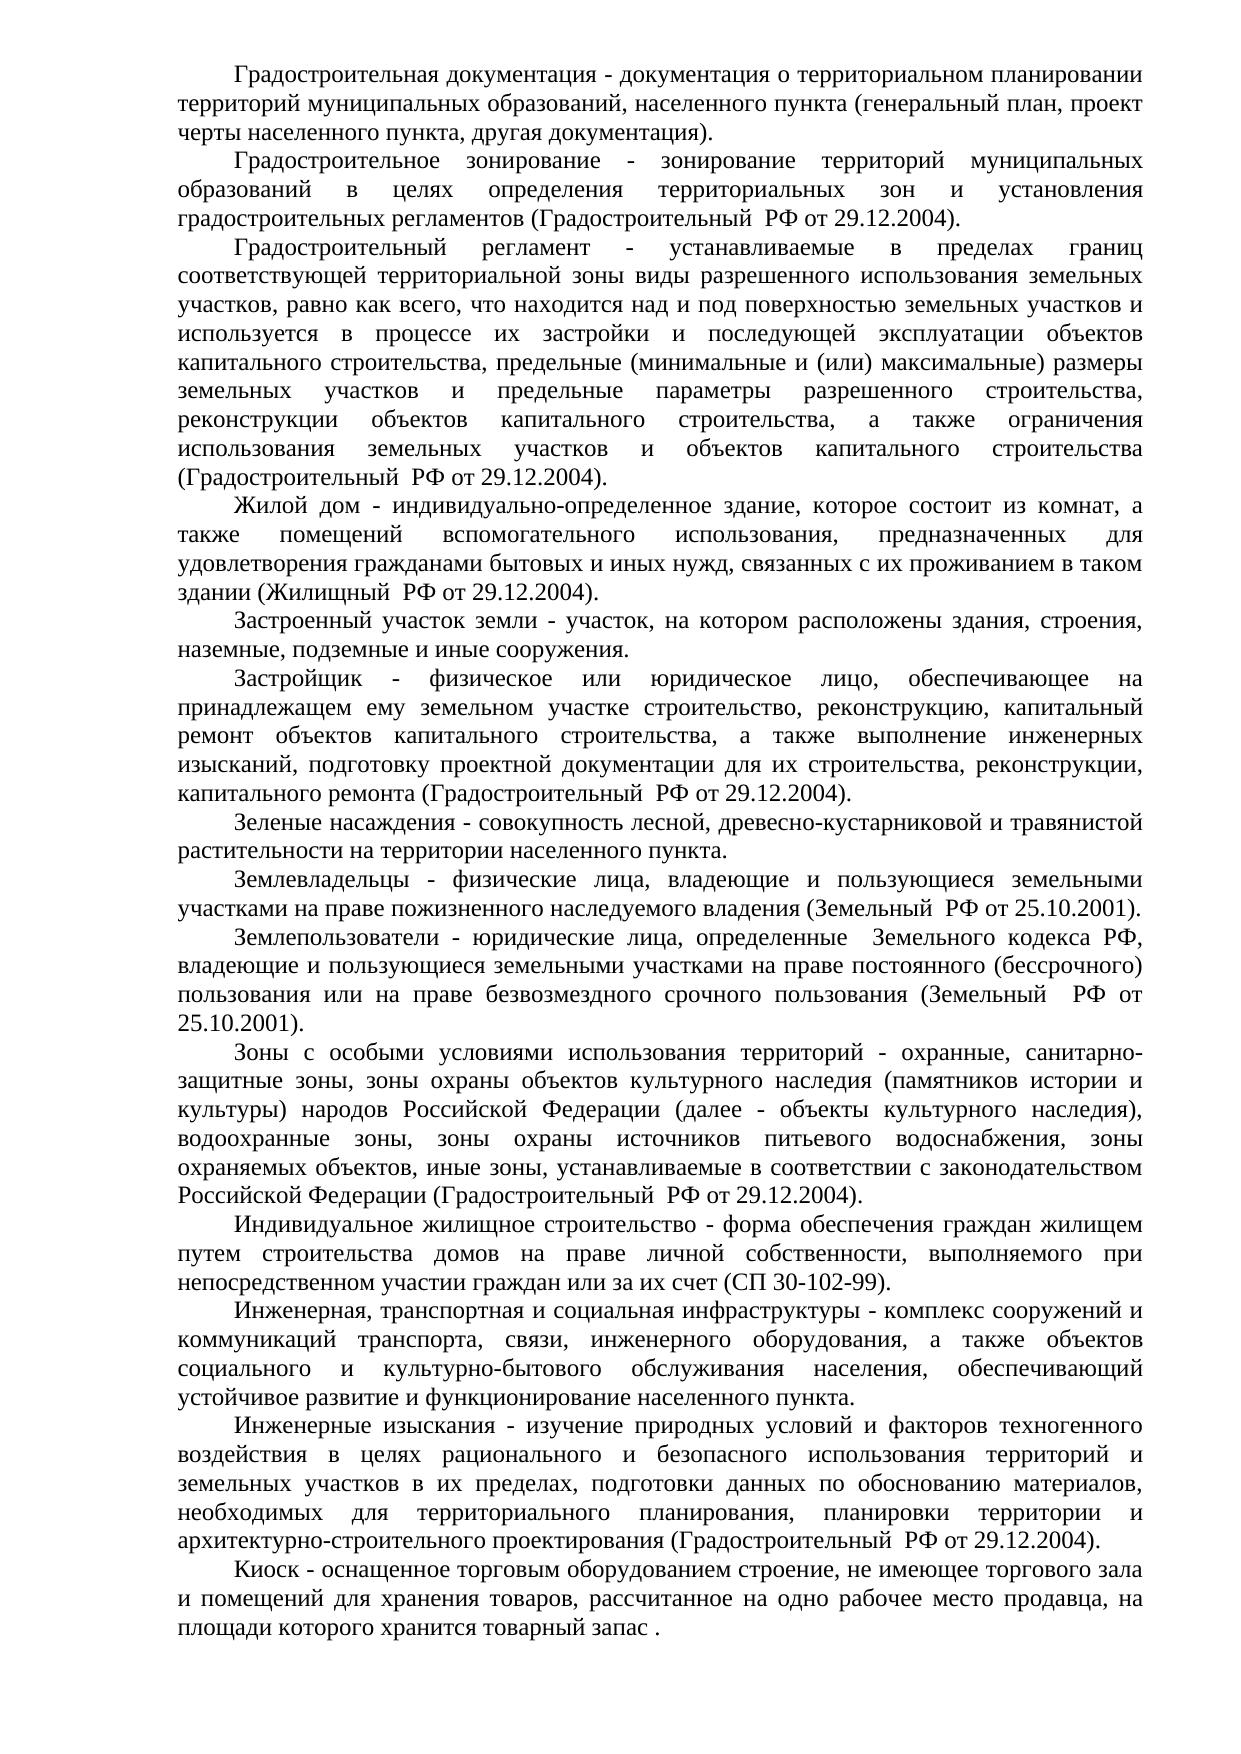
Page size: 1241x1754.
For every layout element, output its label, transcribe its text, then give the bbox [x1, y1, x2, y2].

text Зоны с особыми условиями использования территорий - охранные, санитарно-защитные зоны, зоны охраны объектов культурного наследия (памятников истории и культуры) народов Российской Федерации (далее - объекты культурного наследия), водоохранные зоны, зоны охраны источников питьевого водоснабжения, зоны охраняемых объектов, иные зоны, устанавливаемые в соответствии с законодательством Российской Федерации (Градостроительный РФ от 29.12.2004). [177, 1037, 1144, 1209]
text Застройщик - физическое или юридическое лицо, обеспечивающее на принадлежащем ему земельном участке строительство, реконструкцию, капитальный ремонт объектов капитального строительства, а также выполнение инженерных изысканий, подготовку проектной документации для их строительства, реконструкции, капитального ремонта (Градостроительный РФ от 29.12.2004). [177, 663, 1144, 807]
text Землепользователи - юридические лица, определенные Земельного кодекса РФ, владеющие и пользующиеся земельными участками на праве постоянного (бессрочного) пользования или на праве безвозмездного срочного пользования (Земельный РФ от 25.10.2001). [177, 922, 1144, 1037]
text Градостроительная документация - документация о территориальном планировании территорий муниципальных образований, населенного пункта (генеральный план, проект черты населенного пункта, другая документация). [177, 59, 1144, 145]
text Инженерные изыскания - изучение природных условий и факторов техногенного воздействия в целях рационального и безопасного использования территорий и земельных участков в их пределах, подготовки данных по обоснованию материалов, необходимых для территориального планирования, планировки территории и архитектурно-строительного проектирования (Градостроительный РФ от 29.12.2004). [177, 1410, 1144, 1554]
text Жилой дом - индивидуально-определенное здание, которое состоит из комнат, а также помещений вспомогательного использования, предназначенных для удовлетворения гражданами бытовых и иных нужд, связанных с их проживанием в таком здании (Жилищный РФ от 29.12.2004). [177, 490, 1144, 605]
text Землевладельцы - физические лица, владеющие и пользующиеся земельными участками на праве пожизненного наследуемого владения (Земельный РФ от 25.10.2001). [177, 864, 1144, 922]
text Зеленые насаждения - совокупность лесной, древесно-кустарниковой и травянистой растительности на территории населенного пункта. [177, 807, 1144, 864]
text Индивидуальное жилищное строительство - форма обеспечения граждан жилищем путем строительства домов на праве личной собственности, выполняемого при непосредственном участии граждан или за их счет (СП 30-102-99). [177, 1209, 1144, 1295]
text Застроенный участок земли - участок, на котором расположены здания, строения, наземные, подземные и иные сооружения. [177, 605, 1144, 663]
text Градостроительное зонирование - зонирование территорий муниципальных образований в целях определения территориальных зон и установления градостроительных регламентов (Градостроительный РФ от 29.12.2004). [177, 145, 1144, 232]
text Градостроительный регламент - устанавливаемые в пределах границ соответствующей территориальной зоны виды разрешенного использования земельных участков, равно как всего, что находится над и под поверхностью земельных участков и используется в процессе их застройки и последующей эксплуатации объектов капитального строительства, предельные (минимальные и (или) максимальные) размеры земельных участков и предельные параметры разрешенного строительства, реконструкции объектов капитального строительства, а также ограничения использования земельных участков и объектов капитального строительства (Градостроительный РФ от 29.12.2004). [177, 232, 1144, 490]
text Киоск - оснащенное торговым оборудованием строение, не имеющее торгового зала и помещений для хранения товаров, рассчитанное на одно рабочее место продавца, на площади которого хранится товарный запас . [177, 1554, 1144, 1640]
text Инженерная, транспортная и социальная инфраструктуры - комплекс сооружений и коммуникаций транспорта, связи, инженерного оборудования, а также объектов социального и культурно-бытового обслуживания населения, обеспечивающий устойчивое развитие и функционирование населенного пункта. [177, 1295, 1144, 1410]
